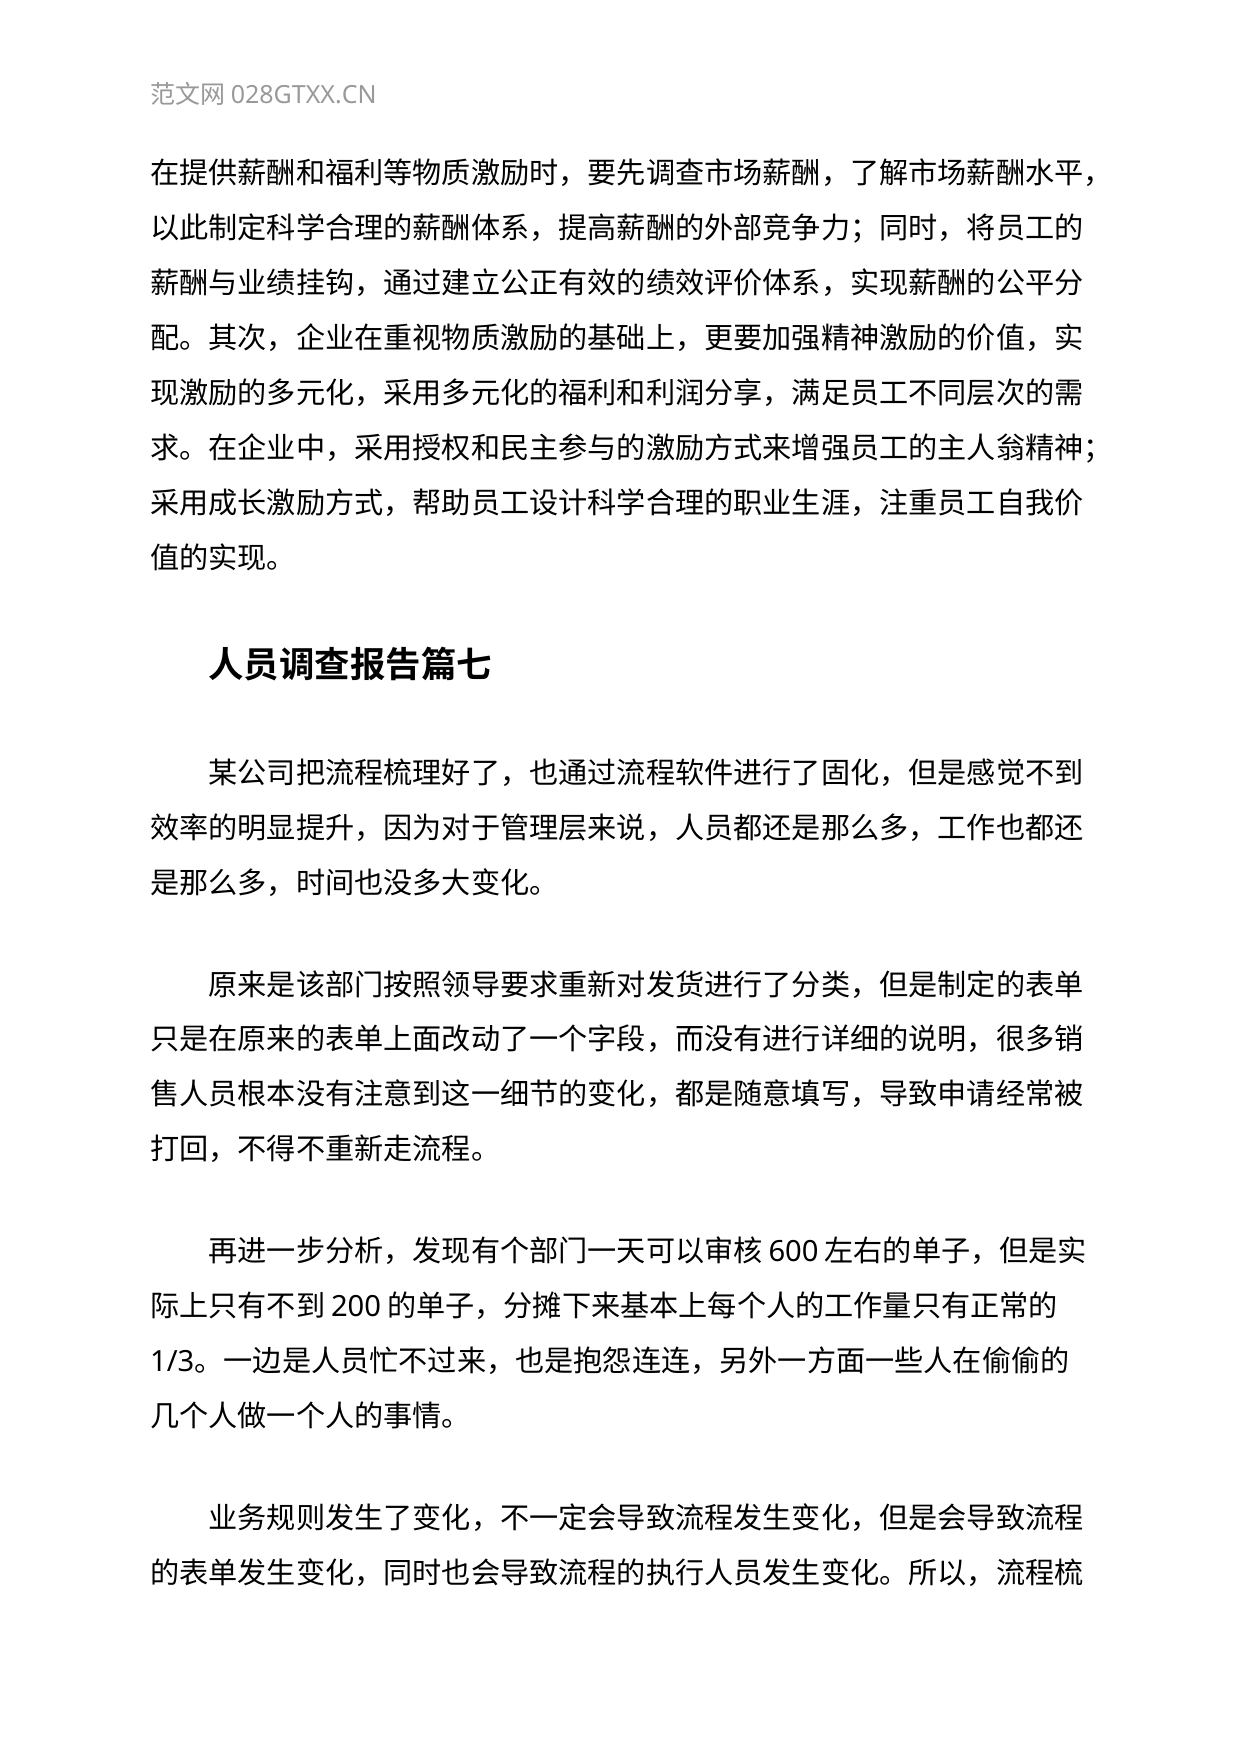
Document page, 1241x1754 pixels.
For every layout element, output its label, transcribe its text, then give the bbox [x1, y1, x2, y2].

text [150, 150, 1090, 577]
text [150, 1494, 1090, 1591]
text 原来是该部门按照领导要求重新对发货进行了分类，但是制定的表单只是在原来的表单上面改动了一个字段，而没有进行详细的说明，很多销售人员根本没有注意到这一细节的变化，都是随意填写，导致申请经常被打回，不得不重新走流程。 [150, 961, 1090, 1168]
text 人员调查报告篇七 [150, 636, 1090, 687]
text 某公司把流程梳理好了，也通过流程软件进行了固化，但是感觉不到效率的明显提升，因为对于管理层来说，人员都还是那么多，工作也都还是那么多，时间也没多大变化。 [150, 749, 1090, 902]
text 再进一步分析，发现有个部门一天可以审核600左右的单子，但是实际上只有不到200的单子，分摊下来基本上每个人的工作量只有正常的1/3。一边是人员忙不过来，也是抱怨连连，另外一方面一些人在偷偷的几个人做一个人的事情。 [150, 1227, 1090, 1435]
